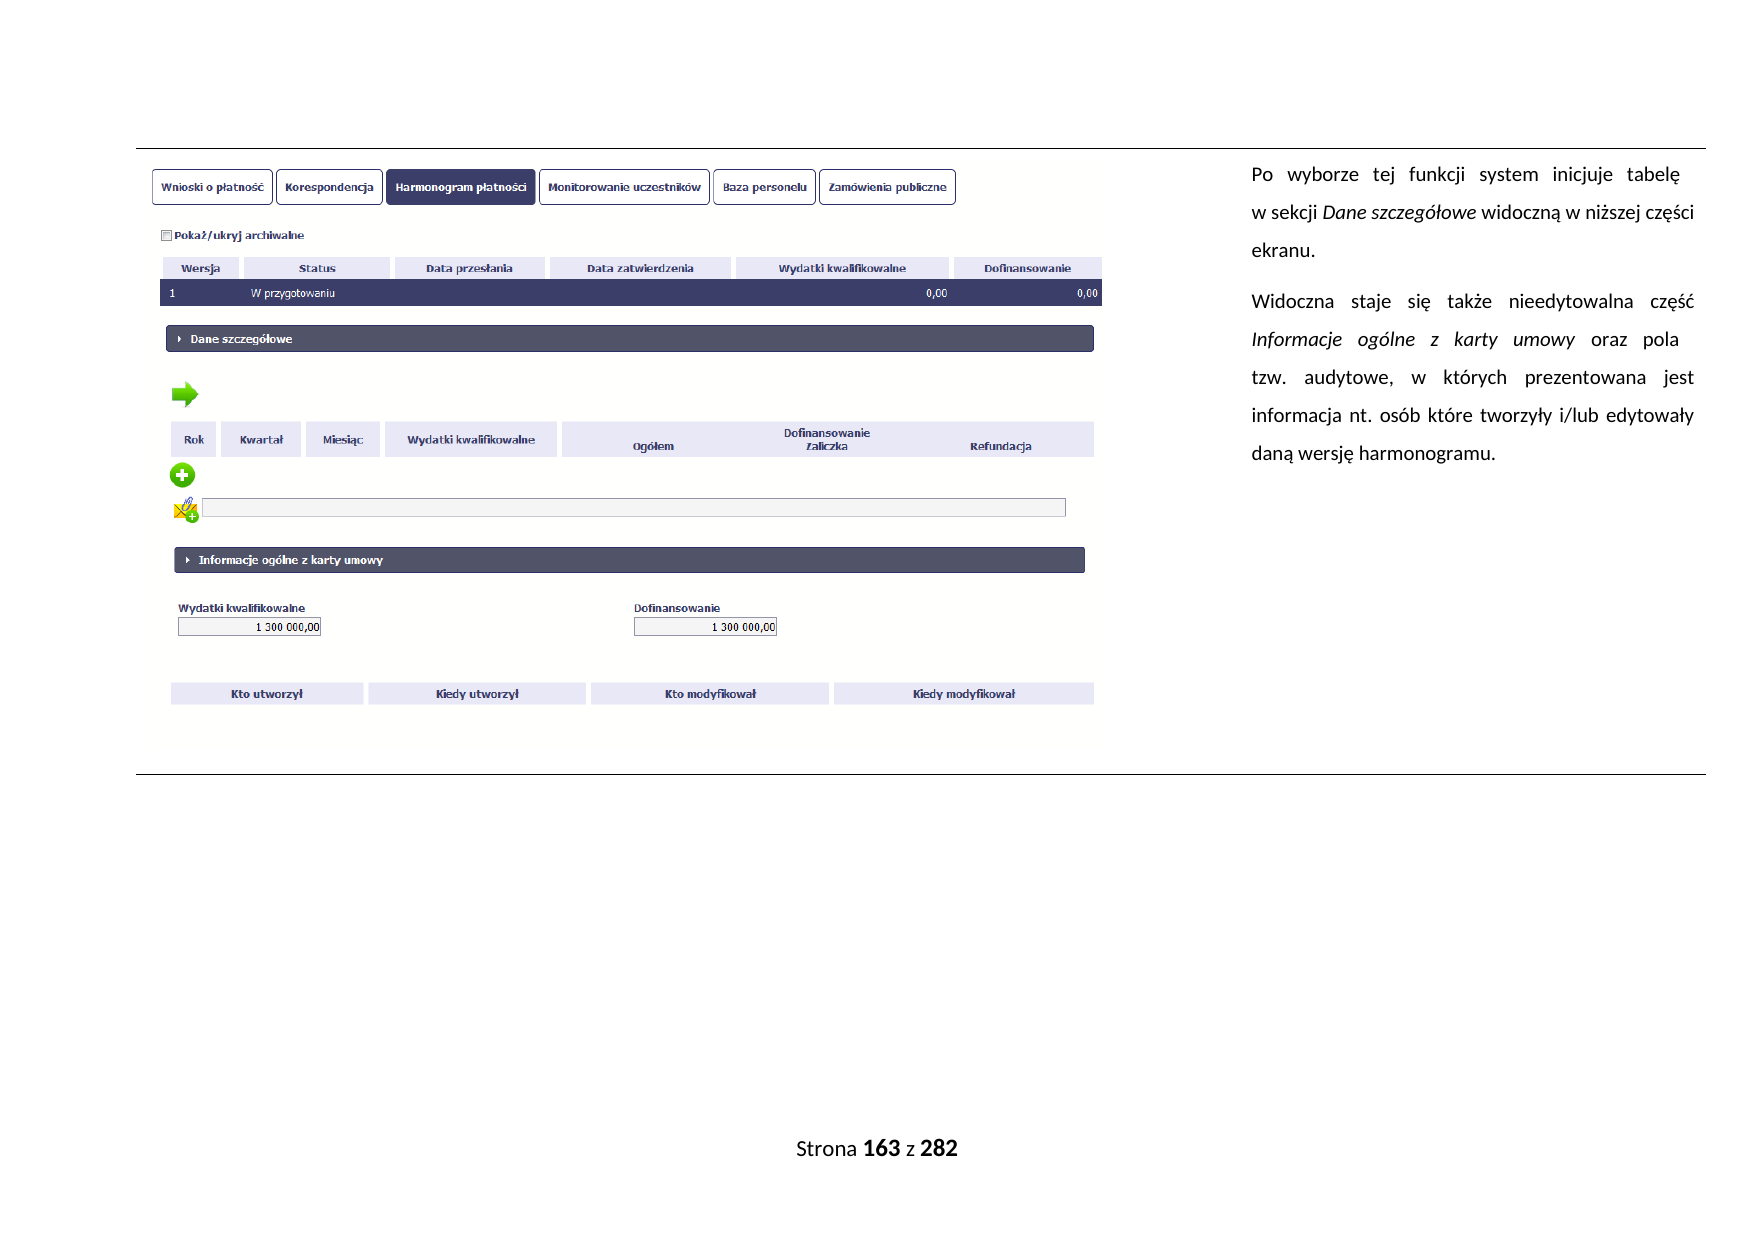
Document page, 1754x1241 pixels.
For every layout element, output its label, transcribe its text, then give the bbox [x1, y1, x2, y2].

table_cell Po wyborze tej funkcji system inicjuje tabelę w sekcji Dane szczegółowe widoczną w niższej części ekranu. Widoczna staje się także nieedytowalna część Informacje ogólne z karty umowy oraz pola tzw. audytowe, w których prezentowana jest informacja nt. osób które tworzyły i/lub edytowały daną wersję harmonogramu. [1240, 149, 1706, 774]
picture [147, 161, 1107, 749]
table_cell [136, 149, 1240, 774]
